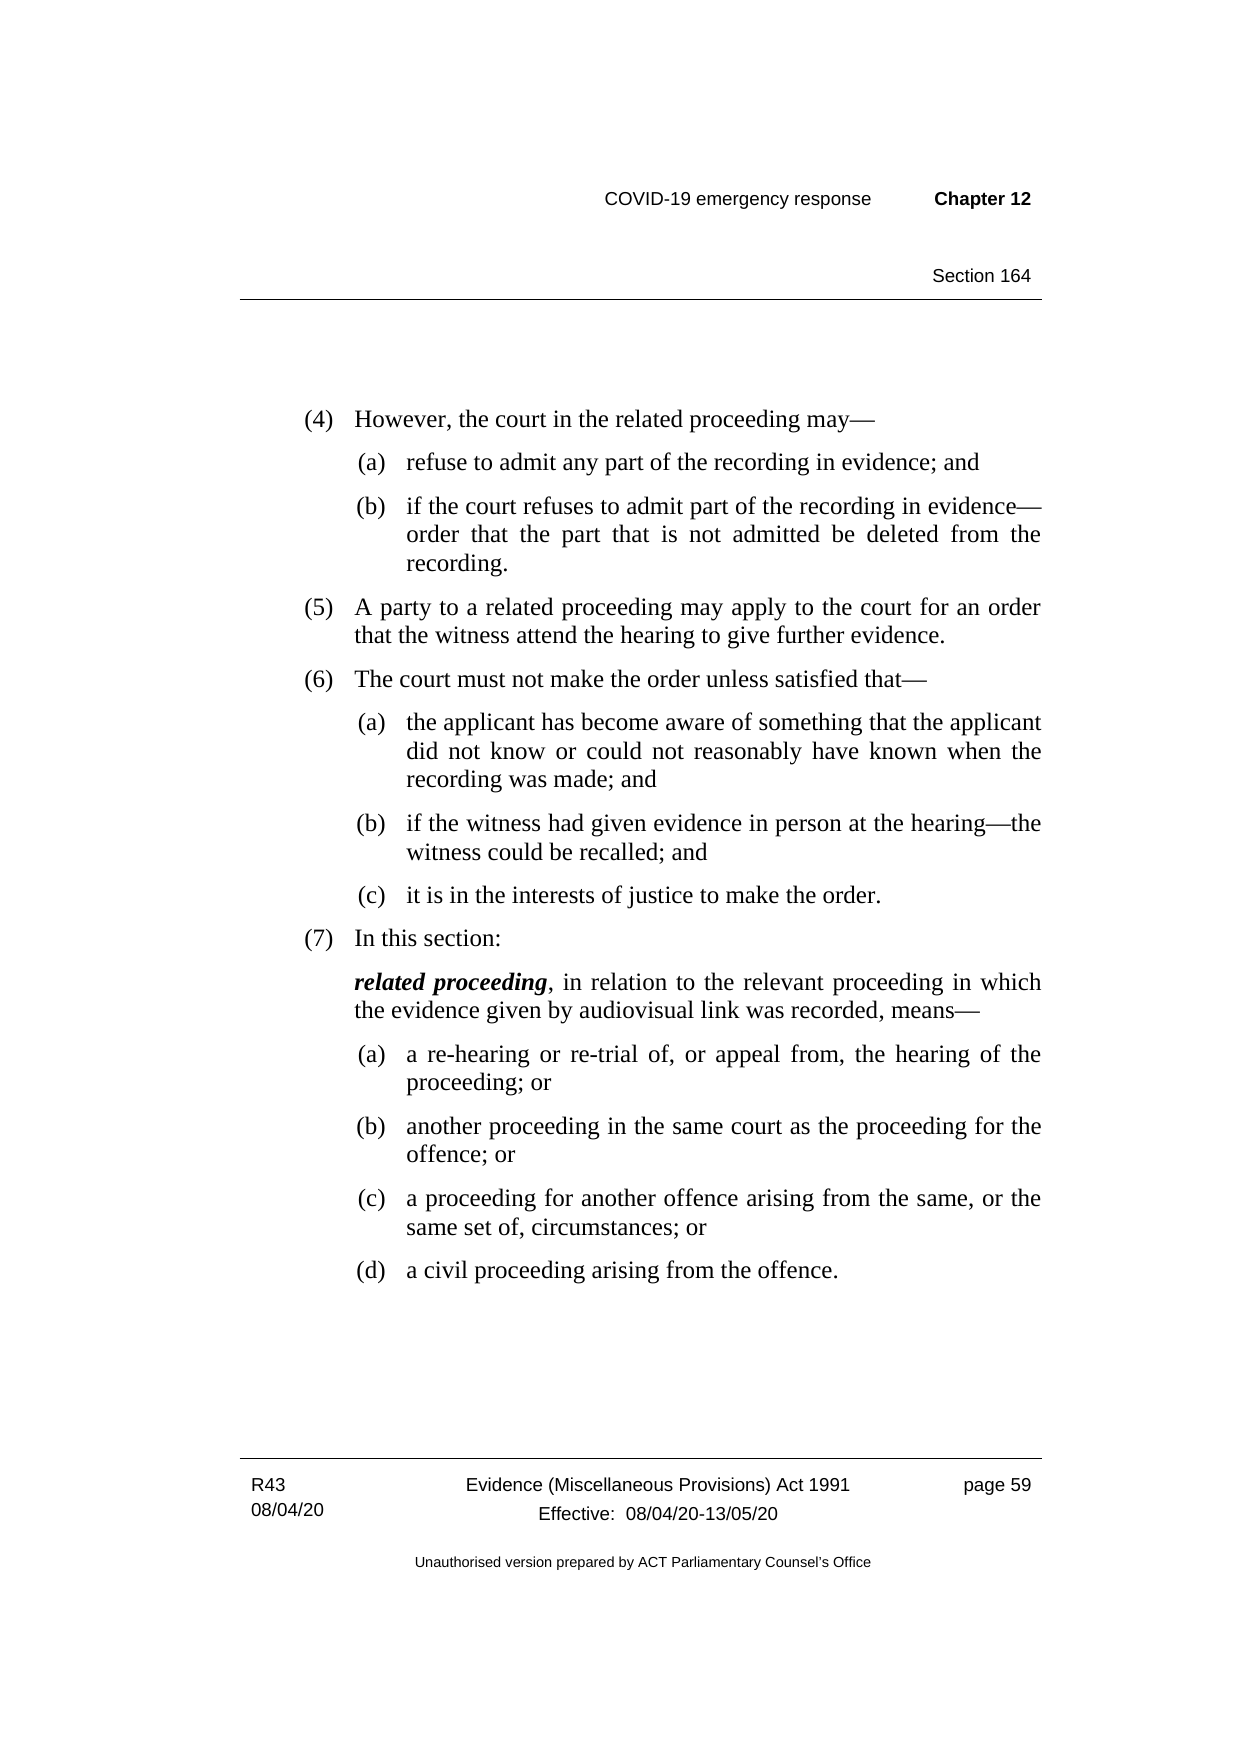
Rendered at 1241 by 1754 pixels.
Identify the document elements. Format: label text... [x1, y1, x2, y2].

text (7) In this section: [239, 923, 1042, 952]
text (b) if the court refuses to admit part of the recording in evidence—order that the part that is not admitted be deleted from the recording. [239, 491, 1042, 577]
text (a) a re-hearing or re-trial of, or appeal from, the hearing of the proceeding; or [239, 1039, 1042, 1096]
text (b) if the witness had given evidence in person at the hearing—the witness could be recalled; and [239, 808, 1042, 865]
text (c) a proceeding for another offence arising from the same, or the same set of, circumstances; or [239, 1183, 1042, 1240]
text (c) it is in the interests of justice to make the order. [239, 880, 1042, 909]
text (d) a civil proceeding arising from the offence. [239, 1255, 1042, 1284]
text (6) The court must not make the order unless satisfied that— [239, 664, 1042, 692]
text (a) the applicant has become aware of something that the applicant did not know or could not reasonably have known when the recording was made; and [239, 707, 1042, 793]
text (b) another proceeding in the same court as the proceeding for the offence; or [239, 1111, 1042, 1168]
text (a) refuse to admit any part of the recording in evidence; and [239, 447, 1042, 476]
text related proceeding, in relation to the relevant proceeding in which the evidence given by audiovisual link was recorded, means— [354, 967, 1042, 1024]
text (5) A party to a related proceeding may apply to the court for an order that the witness attend the hearing to give further evidence. [239, 592, 1042, 649]
text (4) However, the court in the related proceeding may— [239, 404, 1042, 433]
